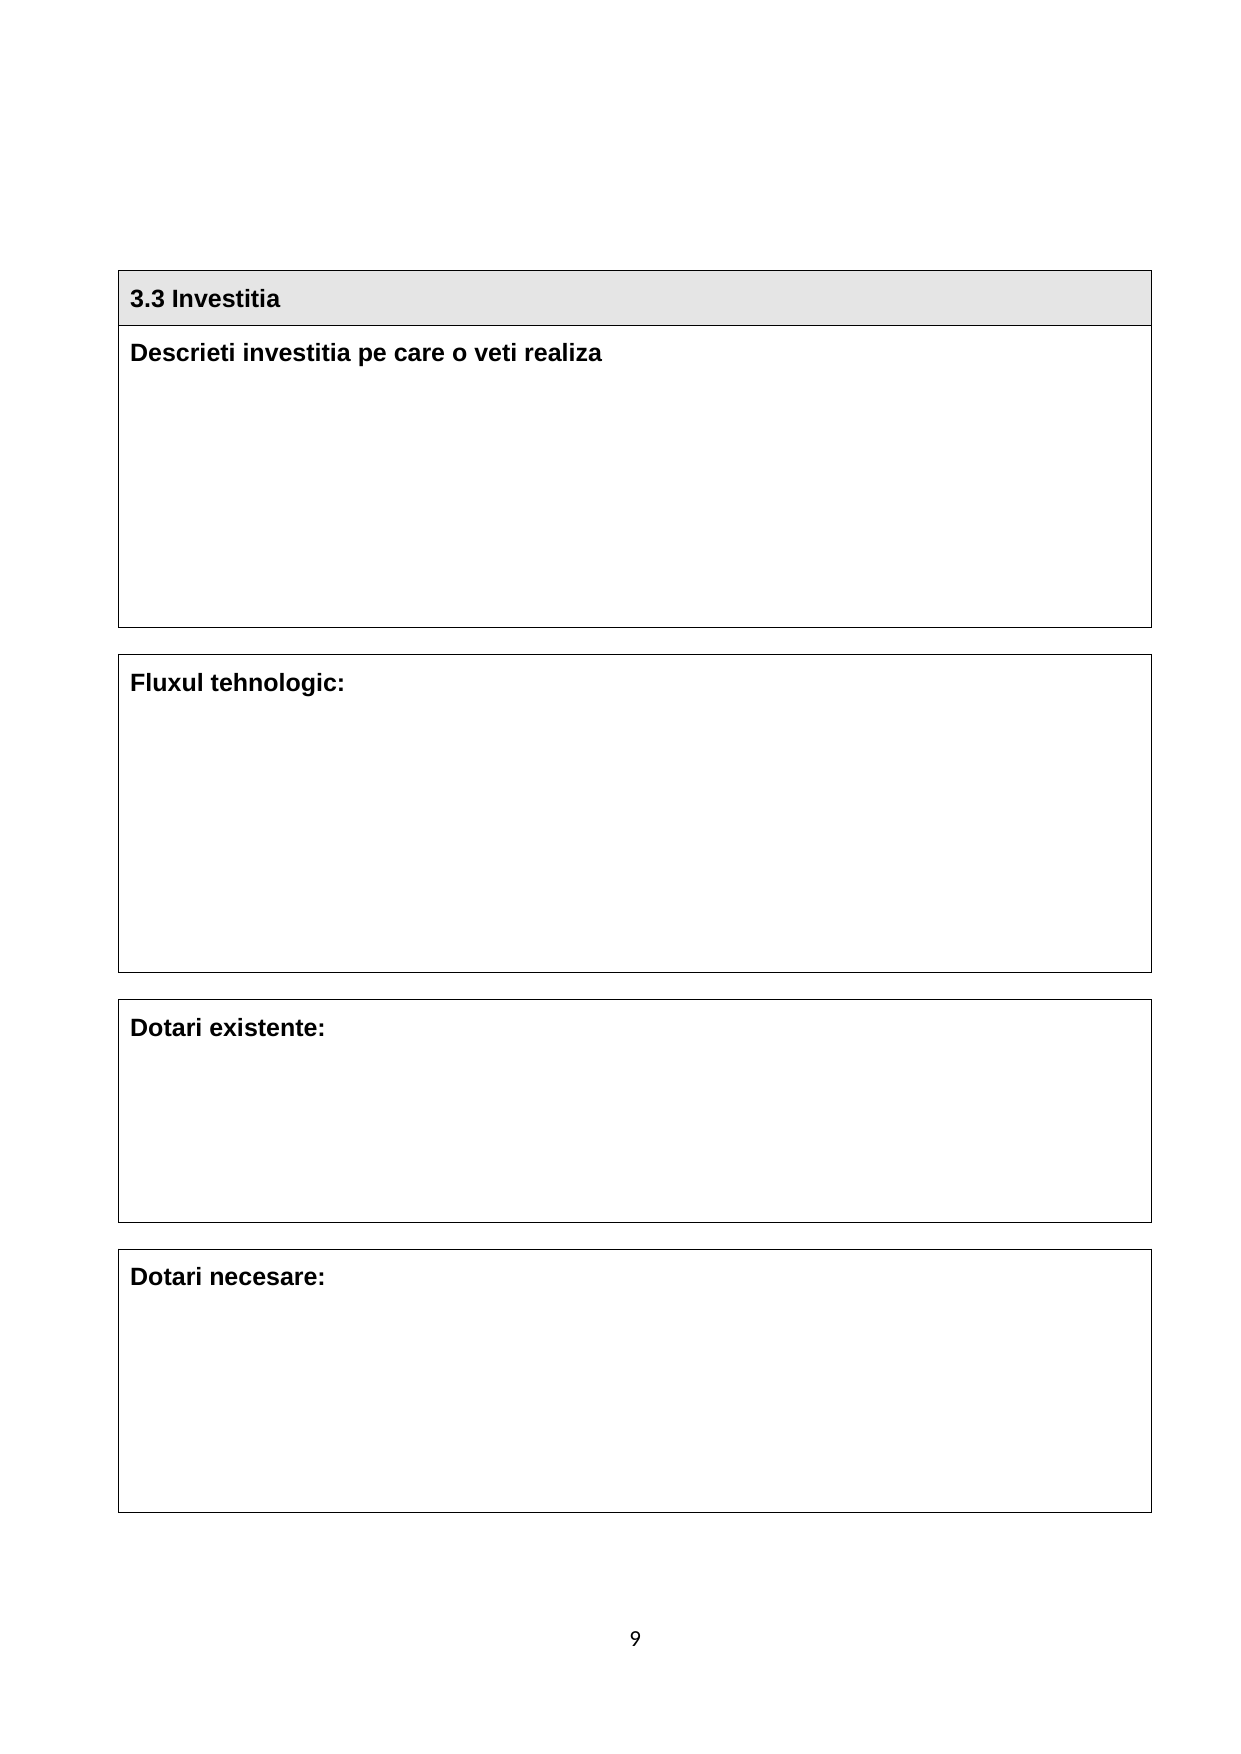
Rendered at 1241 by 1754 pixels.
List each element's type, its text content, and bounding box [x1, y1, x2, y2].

table_header Dotari existente: [119, 1000, 1151, 1222]
table_header Fluxul tehnologic: [119, 655, 1151, 972]
table_cell Descrieti investitia pe care o veti realiza [119, 326, 1151, 627]
table_header 3.3 Investitia [119, 271, 1151, 325]
table_header Dotari necesare: [119, 1250, 1151, 1512]
